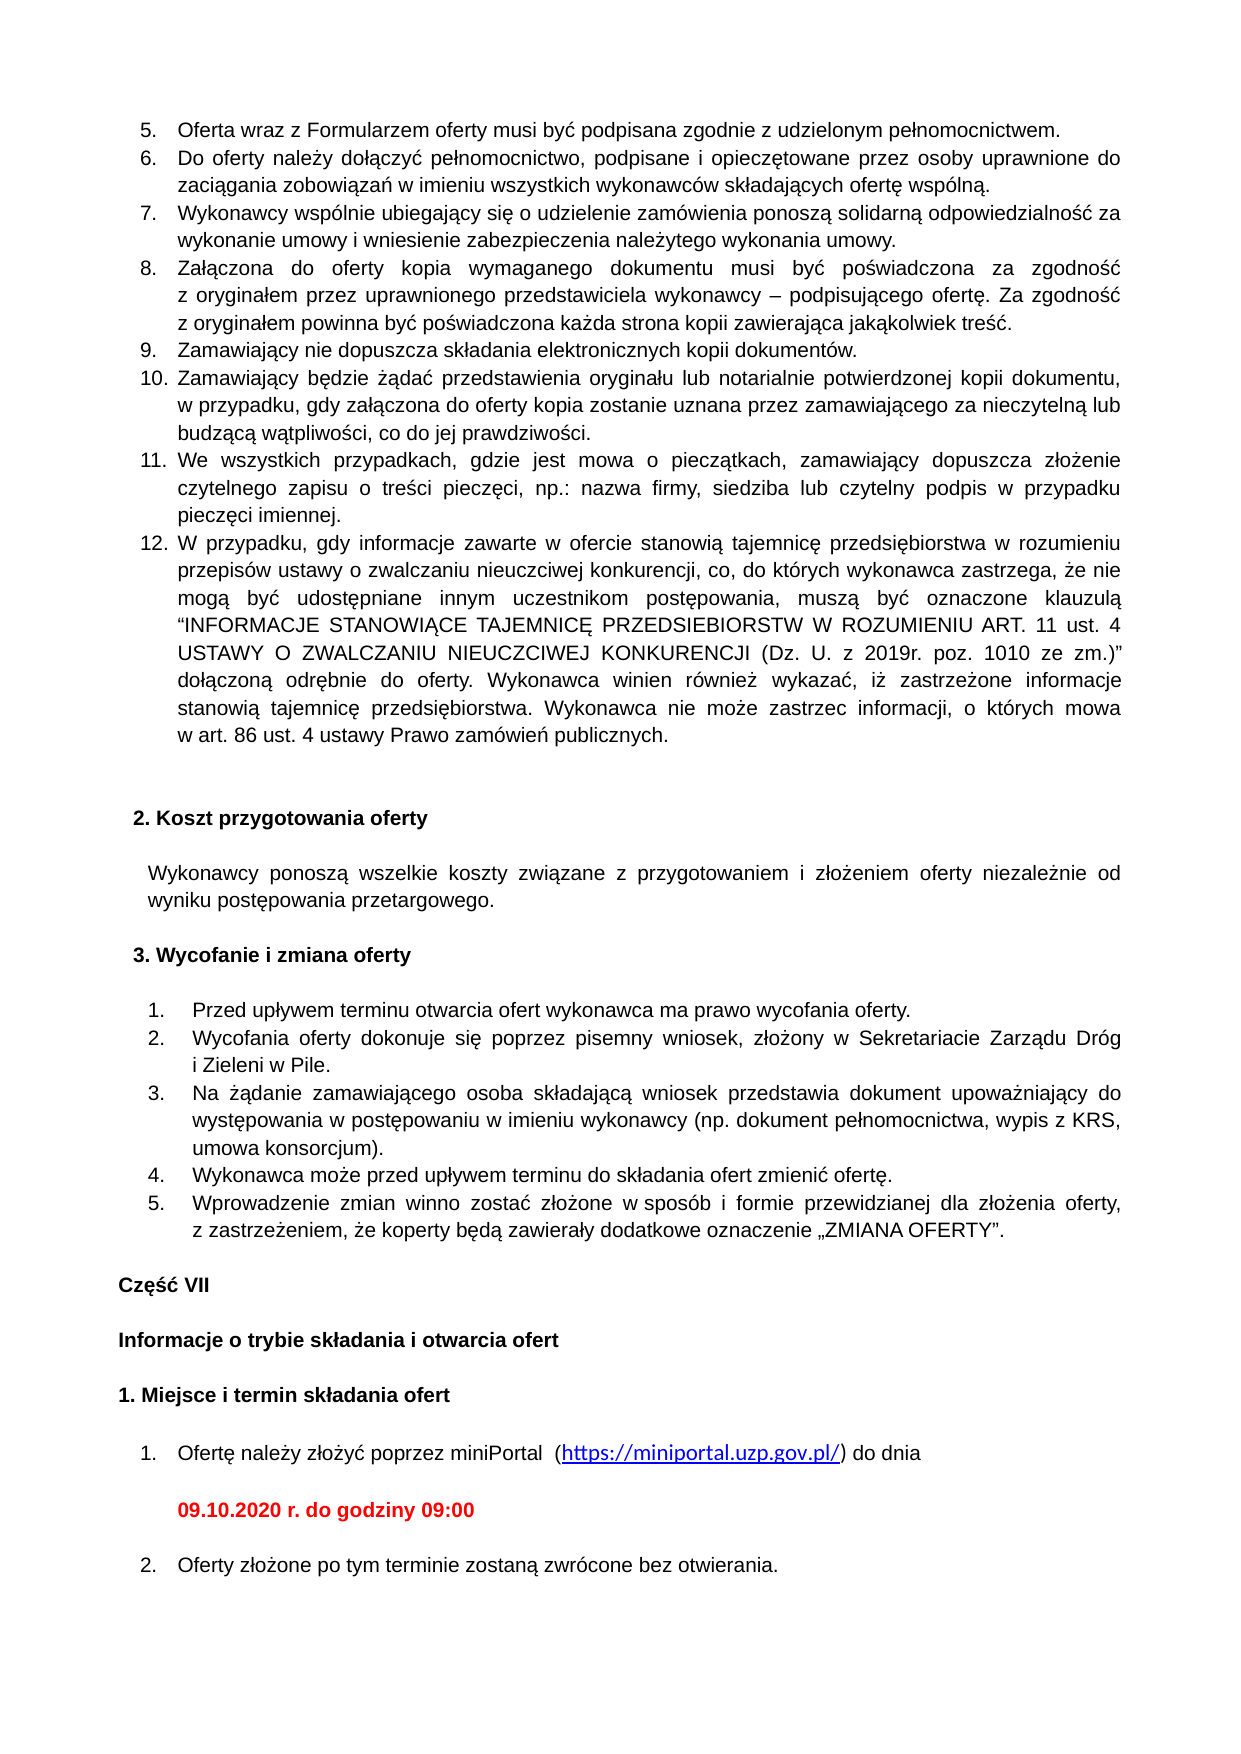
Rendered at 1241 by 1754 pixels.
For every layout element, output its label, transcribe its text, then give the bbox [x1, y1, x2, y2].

list Na żądanie zamawiającego osoba składającą wniosek przedstawia dokument upoważniający do występowania w postępowaniu w imieniu wykonawcy (np. dokument pełnomocnictwa, wypis z KRS, umowa konsorcjum). [148, 1081, 1122, 1159]
list Ofertę należy złożyć poprzez miniPortal (https://miniportal.uzp.gov.pl/) do dnia [140, 1438, 1122, 1466]
list Zamawiający nie dopuszcza składania elektronicznych kopii dokumentów. [140, 338, 1122, 362]
list Przed upływem terminu otwarcia ofert wykonawca ma prawo wycofania oferty. [148, 998, 1122, 1022]
text 2. Koszt przygotowania oferty [133, 806, 1122, 829]
list Oferty złożone po tym terminie zostaną zwrócone bez otwierania. [140, 1553, 1122, 1577]
list W przypadku, gdy informacje zawarte w ofercie stanowią tajemnicę przedsiębiorstwa w rozumieniu przepisów ustawy o zwalczaniu nieuczciwej konkurencji, co, do których wykonawca zastrzega, że nie mogą być udostępniane innym uczestnikom postępowania, muszą być oznaczone klauzulą “INFORMACJE STANOWIĄCE TAJEMNICĘ PRZEDSIEBIORSTW W ROZUMIENIU ART. 11 ust. 4 USTAWY O ZWALCZANIU NIEUCZCIWEJ KONKURENCJI (Dz. U. z 2019r. poz. 1010 ze zm.)” dołączoną odrębnie do oferty. Wykonawca winien również wykazać, iż zastrzeżone informacje stanowią tajemnicę przedsiębiorstwa. Wykonawca nie może zastrzec informacji, o których mowa w art. 86 ust. 4 ustawy Prawo zamówień publicznych. [140, 531, 1122, 747]
text Część VII [118, 1273, 1122, 1297]
list We wszystkich przypadkach, gdzie jest mowa o pieczątkach, zamawiający dopuszcza złożenie czytelnego zapisu o treści pieczęci, np.: nazwa firmy, siedziba lub czytelny podpis w przypadku pieczęci imiennej. [140, 448, 1122, 527]
text Wykonawcy ponoszą wszelkie koszty związane z przygotowaniem i złożeniem oferty niezależnie od wyniku postępowania przetargowego. [148, 861, 1122, 912]
text 09.10.2020 r. do godziny 09:00 [177, 1498, 1122, 1522]
text Informacje o trybie składania i otwarcia ofert [118, 1328, 1122, 1352]
list Wycofania oferty dokonuje się poprzez pisemny wniosek, złożony w Sekretariacie Zarządu Dróg i Zieleni w Pile. [148, 1026, 1122, 1077]
list Wykonawca może przed upływem terminu do składania ofert zmienić ofertę. [148, 1163, 1122, 1187]
list Załączona do oferty kopia wymaganego dokumentu musi być poświadczona za zgodność z oryginałem przez uprawnionego przedstawiciela wykonawcy – podpisującego ofertę. Za zgodność z oryginałem powinna być poświadczona każda strona kopii zawierająca jakąkolwiek treść. [140, 256, 1122, 334]
list Zamawiający będzie żądać przedstawienia oryginału lub notarialnie potwierdzonej kopii dokumentu, w przypadku, gdy załączona do oferty kopia zostanie uznana przez zamawiającego za nieczytelną lub budzącą wątpliwości, co do jej prawdziwości. [140, 366, 1122, 444]
text 3. Wycofanie i zmiana oferty [133, 943, 1122, 967]
list Wprowadzenie zmian winno zostać złożone w sposób i formie przewidzianej dla złożenia oferty, z zastrzeżeniem, że koperty będą zawierały dodatkowe oznaczenie „ZMIANA OFERTY”. [148, 1191, 1122, 1242]
list Wykonawcy wspólnie ubiegający się o udzielenie zamówienia ponoszą solidarną odpowiedzialność za wykonanie umowy i wniesienie zabezpieczenia należytego wykonania umowy. [140, 201, 1122, 252]
list Oferta wraz z Formularzem oferty musi być podpisana zgodnie z udzielonym pełnomocnictwem. [140, 118, 1122, 142]
list 1. Miejsce i termin składania ofert [118, 1383, 1122, 1407]
list Do oferty należy dołączyć pełnomocnictwo, podpisane i opieczętowane przez osoby uprawnione do zaciągania zobowiązań w imieniu wszystkich wykonawców składających ofertę wspólną. [140, 146, 1122, 197]
